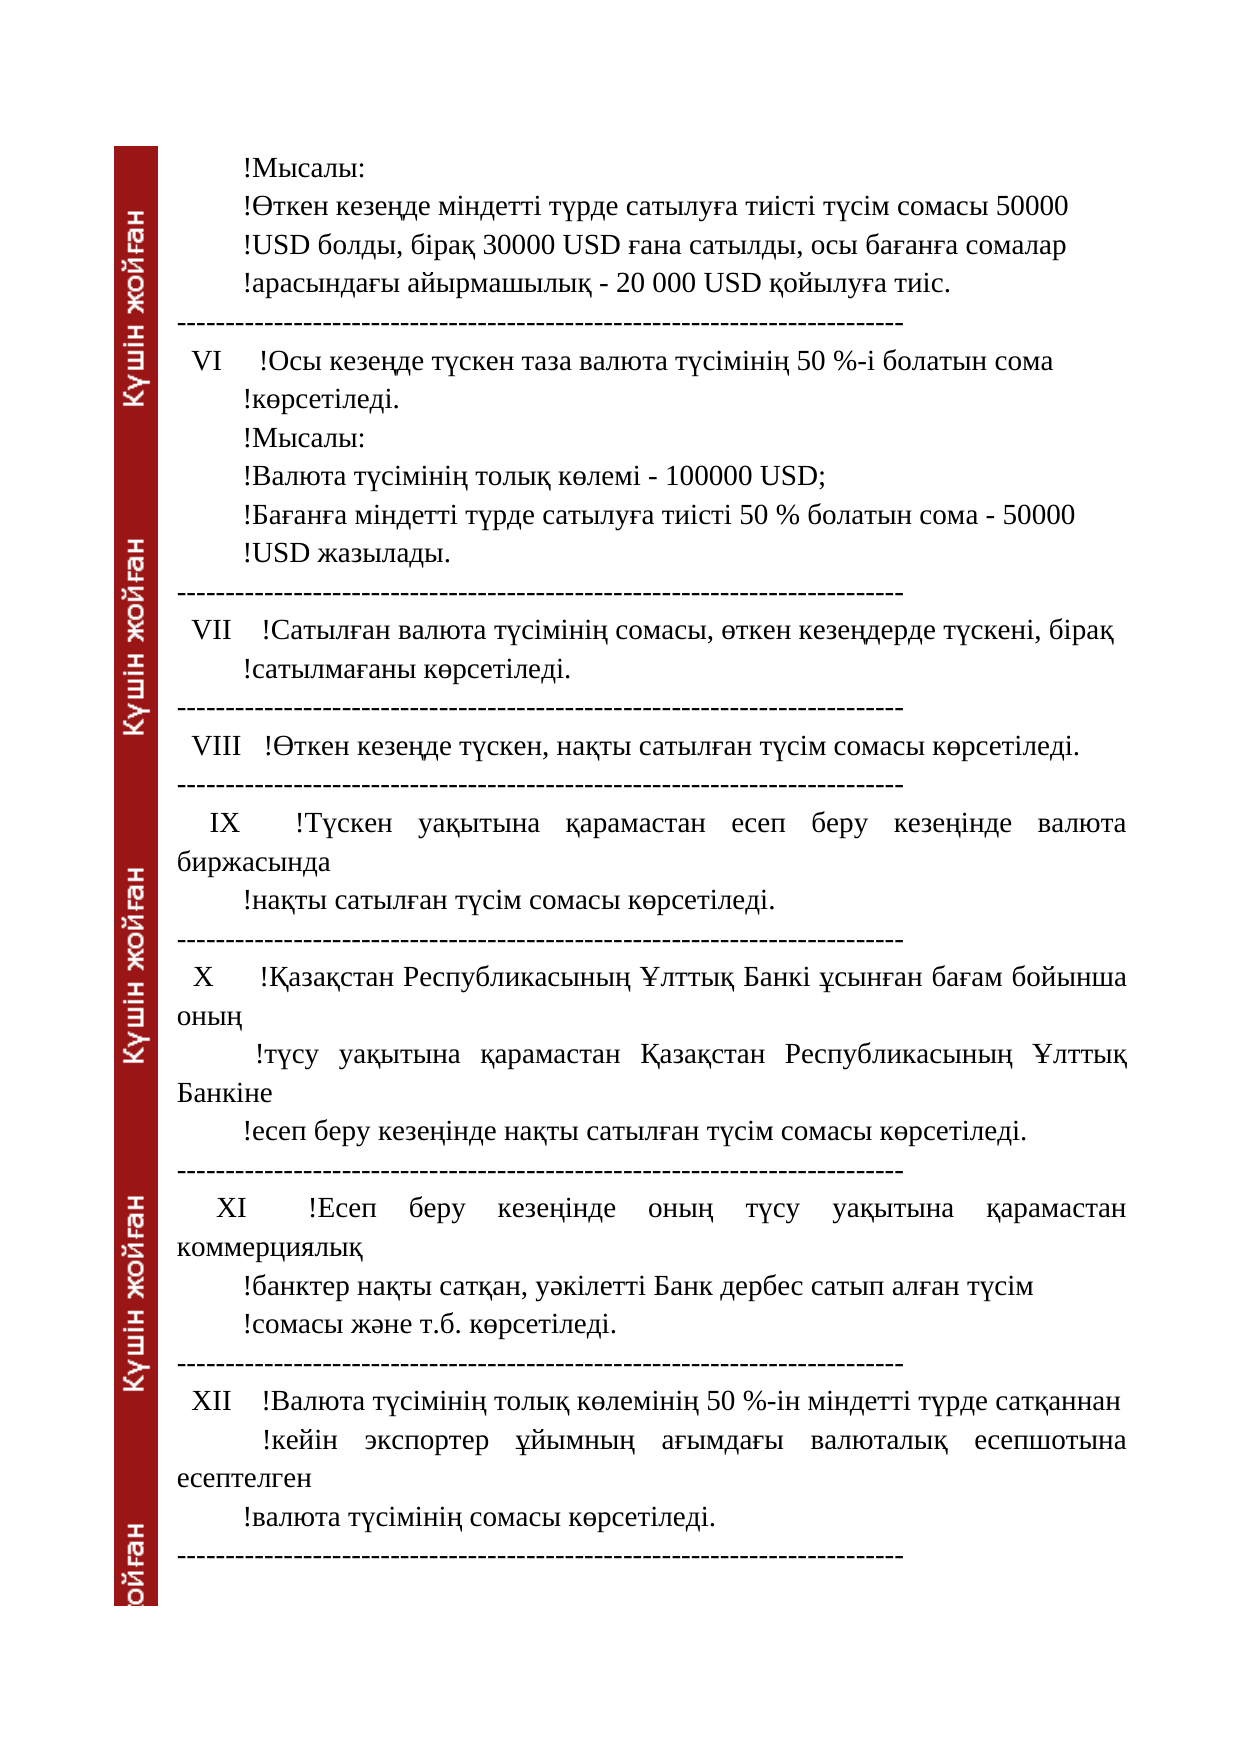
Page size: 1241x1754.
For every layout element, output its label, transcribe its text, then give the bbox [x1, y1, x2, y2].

picture [114, 762, 158, 767]
text ХІІ !Валюта түсімінің толық көлемінің 50 %-ін міндетті түрде сатқаннан [112, 1383, 1128, 1417]
picture [114, 492, 158, 497]
picture [114, 1417, 158, 1422]
text !көрсетіледі. [112, 381, 1128, 415]
picture [114, 1494, 158, 1499]
text --------------------------------------------------------------------------- [112, 921, 1128, 954]
picture [114, 183, 158, 188]
picture [114, 338, 158, 343]
picture [114, 1147, 158, 1152]
picture [114, 1571, 158, 1606]
picture [114, 954, 158, 959]
text !нақты сатылған түсім сомасы көрсетіледі. [112, 882, 1128, 916]
text !кейін экспортер ұйымның ағымдағы валюталық есепшотына есептелген [112, 1422, 1128, 1494]
text VIII !Өткен кезеңде түскен, нақты сатылған түсім сомасы көрсетіледі. [112, 728, 1128, 762]
picture [114, 569, 158, 574]
picture [114, 877, 158, 882]
text --------------------------------------------------------------------------- [112, 1345, 1128, 1378]
picture [114, 1340, 158, 1345]
picture [114, 916, 158, 921]
picture [114, 146, 158, 150]
text !есеп беру кезеңінде нақты сатылған түсім сомасы көрсетіледі. [112, 1113, 1128, 1147]
picture [114, 646, 158, 651]
text !Валюта түсімінің толық көлемі - 100000 USD; [112, 458, 1128, 492]
picture [114, 1108, 158, 1113]
text !Бағанға міндетті түрде сатылуға тиісті 50 % болатын сома - 50000 [112, 497, 1128, 530]
picture [114, 1263, 158, 1268]
picture [114, 415, 158, 420]
text !Мысалы: [112, 150, 1128, 183]
picture [114, 684, 158, 689]
picture [114, 800, 158, 805]
picture [114, 607, 158, 612]
picture [114, 453, 158, 458]
picture [114, 723, 158, 728]
text --------------------------------------------------------------------------- [112, 689, 1128, 723]
text !сомасы және т.б. көрсетіледі. [112, 1306, 1128, 1340]
text !банктер нақты сатқан, уәкілетті Банк дербес сатып алған түсім [112, 1268, 1128, 1301]
text ІХ !Түскен уақытына қарамастан есеп беру кезеңінде валюта биржасында [112, 805, 1128, 877]
text VI !Осы кезеңде түскен таза валюта түсімінің 50 %-і болатын сома [112, 343, 1128, 376]
picture [114, 1301, 158, 1306]
picture [114, 1186, 158, 1191]
text --------------------------------------------------------------------------- [112, 574, 1128, 607]
picture [114, 261, 158, 266]
text Х !Қазақстан Республикасының Ұлттық Банкі ұсынған бағам бойынша оның [112, 959, 1128, 1031]
text !арасындағы айырмашылық - 20 000 USD қойылуға тиіс. [112, 266, 1128, 299]
text --------------------------------------------------------------------------- [112, 1152, 1128, 1186]
picture [114, 299, 158, 304]
picture [114, 222, 158, 227]
text !сатылмағаны көрсетіледі. [112, 651, 1128, 684]
picture [114, 1532, 158, 1537]
text --------------------------------------------------------------------------- [112, 304, 1128, 338]
text --------------------------------------------------------------------------- [112, 1537, 1128, 1571]
picture [114, 376, 158, 381]
text !валюта түсімінің сомасы көрсетіледі. [112, 1499, 1128, 1532]
picture [114, 1031, 158, 1036]
text !Өткен кезеңде міндетті түрде сатылуға тиісті түсім сомасы 50000 [112, 188, 1128, 222]
picture [114, 530, 158, 535]
text !USD болды, бірақ 30000 USD ғана сатылды, осы бағанға сомалар [112, 227, 1128, 261]
text !түсу уақытына қарамастан Қазақстан Республикасының Ұлттық Банкіне [112, 1036, 1128, 1108]
text ХІ !Есеп беру кезеңінде оның түсу уақытына қарамастан коммерциялық [112, 1191, 1128, 1263]
text VII !Сатылған валюта түсімінің сомасы, өткен кезеңдерде түскені, бірақ [112, 612, 1128, 646]
picture [114, 1378, 158, 1383]
text !Мысалы: [112, 420, 1128, 453]
text !USD жазылады. [112, 535, 1128, 569]
text --------------------------------------------------------------------------- [112, 767, 1128, 800]
